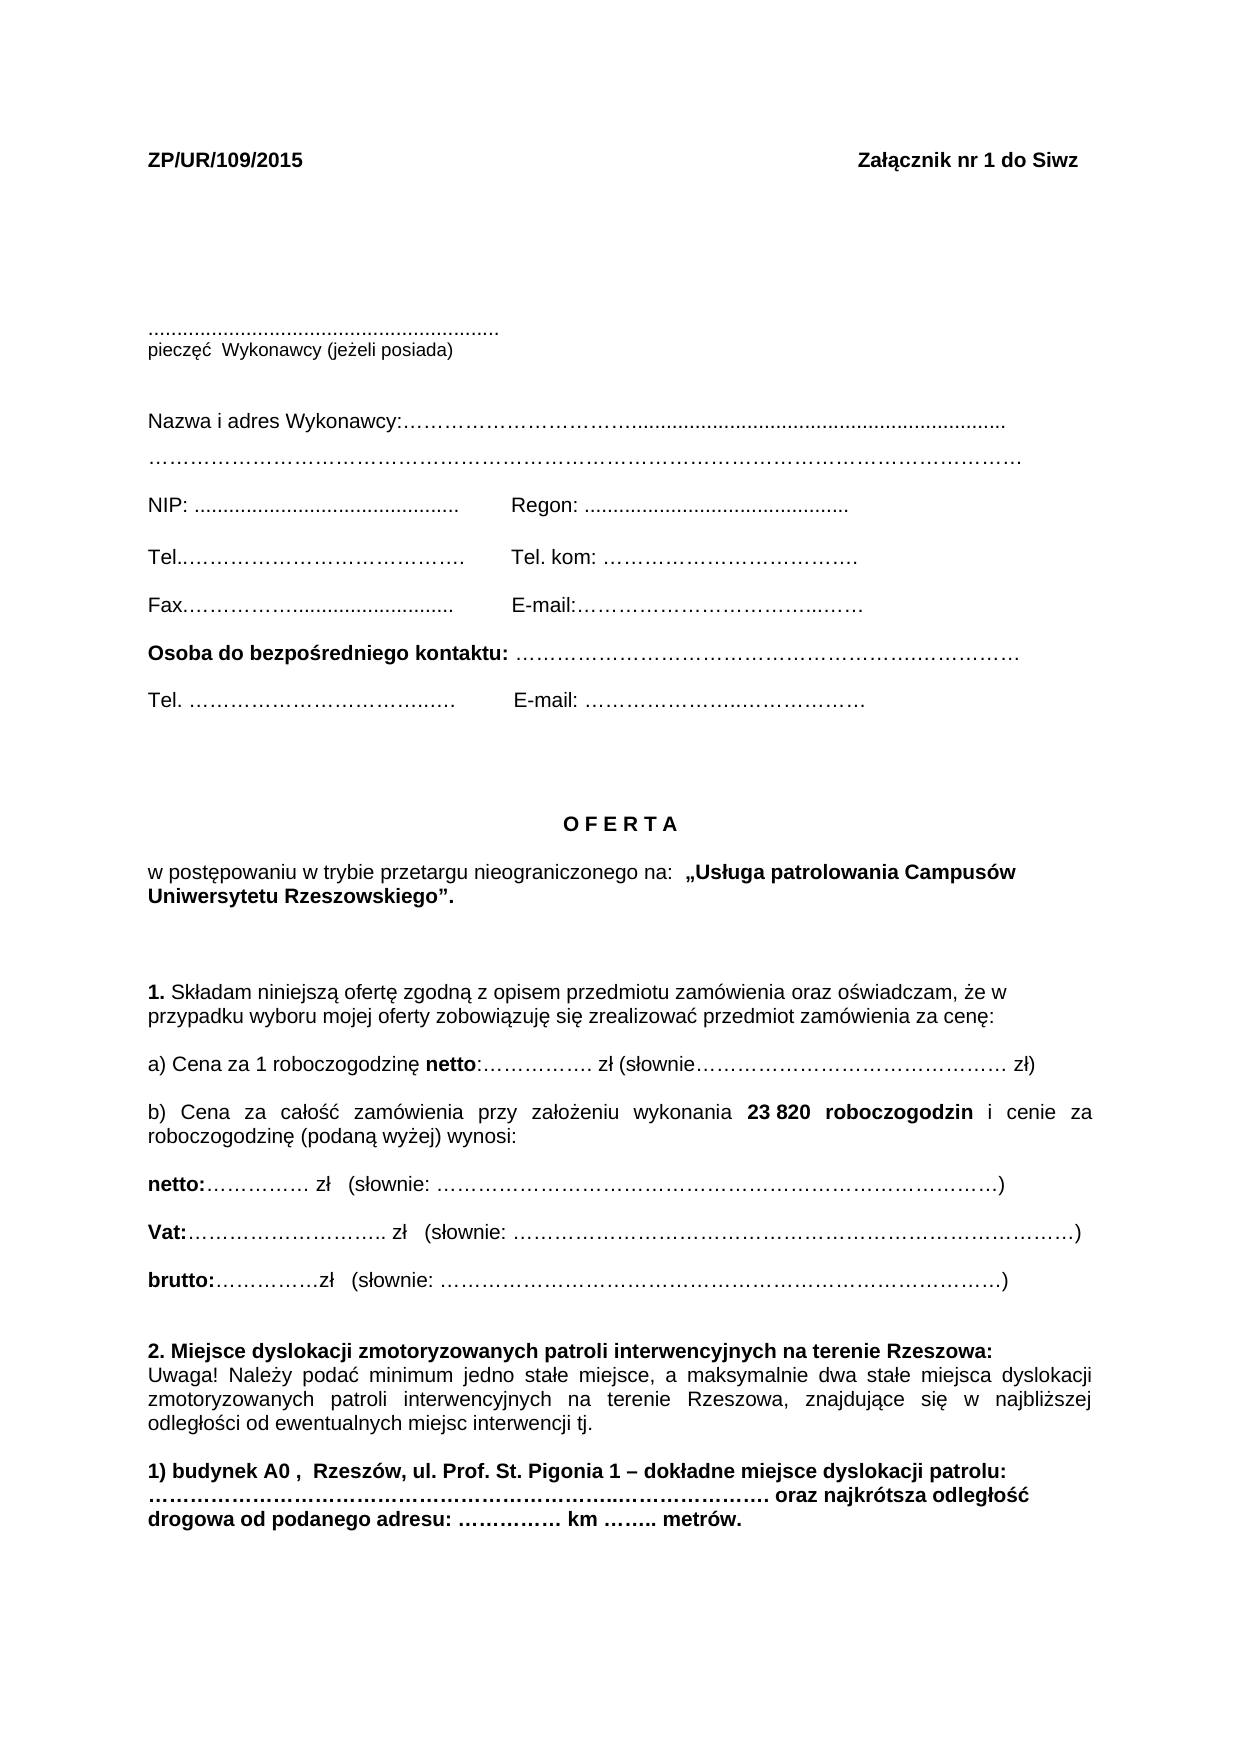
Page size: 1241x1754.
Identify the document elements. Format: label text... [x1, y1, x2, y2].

text Fax.……………............................ E-mail:……………………………...…… [148, 592, 1093, 616]
text ............................................................. [148, 315, 1093, 339]
text NIP: .............................................. Regon: .............................................. [148, 493, 1093, 517]
text a) Cena za 1 roboczogodzinę netto:……………. zł (słownie……………………………………… zł) [148, 1052, 1093, 1076]
text w postępowaniu w trybie przetargu nieograniczonego na: „Usługa patrolowania Campusów Uniwersytetu Rzeszowskiego”. [148, 860, 1093, 908]
text Tel..…………………………………. Tel. kom: ………………………………. [148, 544, 1093, 568]
text 2. Miejsce dyslokacji zmotoryzowanych patroli interwencyjnych na terenie Rzeszowa: [148, 1339, 1093, 1363]
text brutto:……………zł (słownie: ………………………………………………………………………) [148, 1267, 1093, 1291]
text Nazwa i adres Wykonawcy:……………………………................................................................. [148, 409, 1093, 433]
text Vat:……………………….. zł (słownie: ………………………………………………………………………) [148, 1219, 1093, 1243]
text O F E R T A [148, 812, 1093, 836]
text ZP/UR/109/2015 Załącznik nr 1 do Siwz [148, 148, 1093, 172]
text 1) budynek A0 , Rzeszów, ul. Prof. St. Pigonia 1 – dokładne miejsce dyslokacji patrolu: …………………………………………………………..…………………. oraz najkrótsza odległość drogowa od podanego adresu: …………… km …….. metrów. [148, 1459, 1093, 1531]
text pieczęć Wykonawcy (jeżeli posiada) [148, 339, 1093, 361]
text 1. Składam niniejszą ofertę zgodną z opisem przedmiotu zamówienia oraz oświadczam, że w przypadku wyboru mojej oferty zobowiązuję się zrealizować przedmiot zamówienia za cenę: [148, 980, 1093, 1028]
text netto:…………… zł (słownie: ………………………………………………………………………) [148, 1172, 1093, 1196]
text ……………………………………………………………………………………………………………… [148, 445, 1093, 469]
text b) Cena za całość zamówienia przy założeniu wykonania 23 820 roboczogodzin i cenie za roboczogodzinę (podaną wyżej) wynosi: [148, 1100, 1093, 1148]
text Tel. ……………………………..…. E-mail: …………………..……………… [148, 688, 1093, 712]
text Uwaga! Należy podać minimum jedno stałe miejsce, a maksymalnie dwa stałe miejsca dyslokacji zmotoryzowanych patroli interwencyjnych na terenie Rzeszowa, znajdujące się w najbliższej odległości od ewentualnych miejsc interwencji tj. [148, 1363, 1093, 1435]
text Osoba do bezpośredniego kontaktu: ………………………………………………….…………… [148, 640, 1093, 664]
